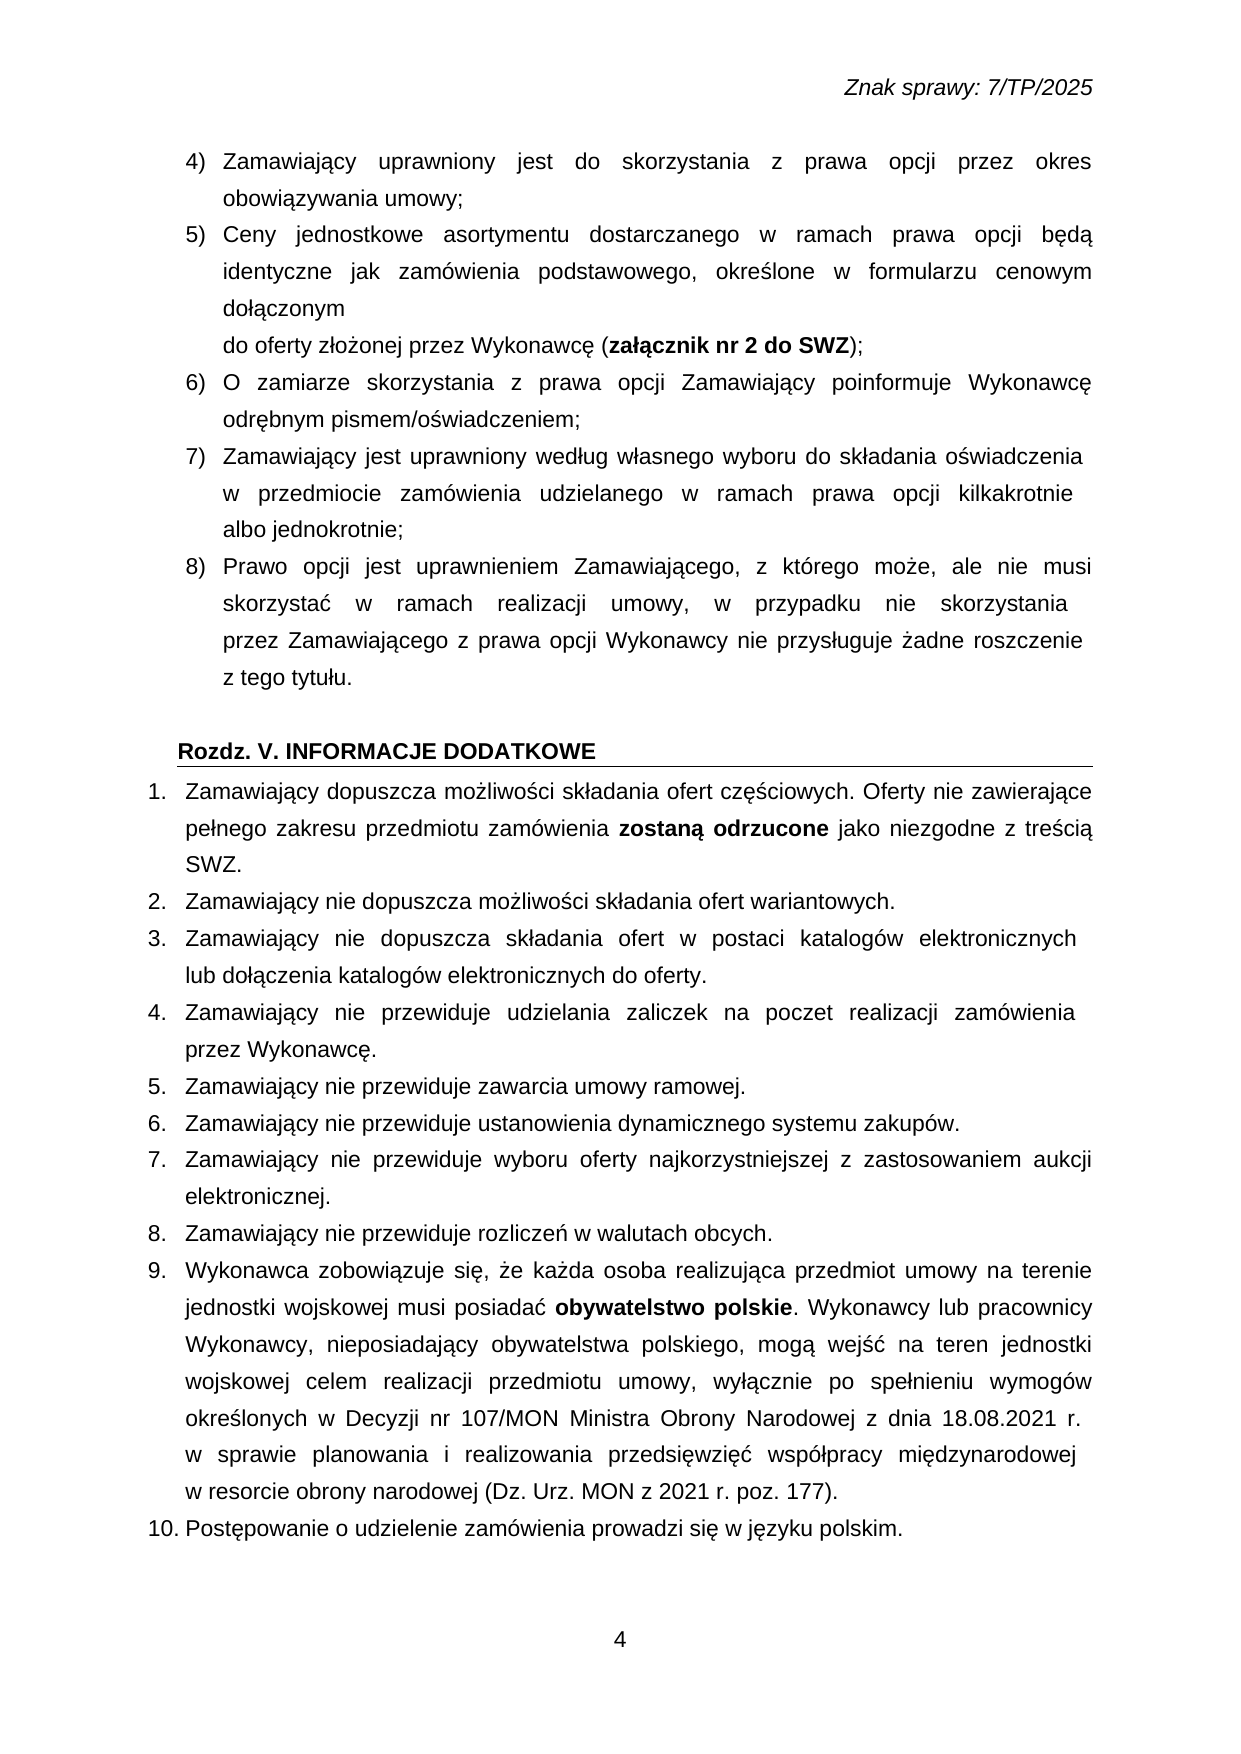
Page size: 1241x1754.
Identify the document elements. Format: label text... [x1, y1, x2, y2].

text Rozdz. V. INFORMACJE DODATKOWE [177, 738, 1093, 766]
list Zamawiający nie przewiduje wyboru oferty najkorzystniejszej z zastosowaniem aukcji elektronicznej. [148, 1146, 1093, 1209]
list Postępowanie o udzielenie zamówienia prowadzi się w języku polskim. [148, 1515, 1093, 1541]
list Wykonawca zobowiązuje się, że każda osoba realizująca przedmiot umowy na terenie jednostki wojskowej musi posiadać obywatelstwo polskie. Wykonawcy lub pracownicy Wykonawcy, nieposiadający obywatelstwa polskiego, mogą wejść na teren jednostki wojskowej celem realizacji przedmiotu umowy, wyłącznie po spełnieniu wymogów określonych w Decyzji nr 107/MON Ministra Obrony Narodowej z dnia 18.08.2021 r. w sprawie planowania i realizowania przedsięwzięć współpracy międzynarodowej w resorcie obrony narodowej (Dz. Urz. MON z 2021 r. poz. 177). [148, 1257, 1093, 1504]
list Prawo opcji jest uprawnieniem Zamawiającego, z którego może, ale nie musi skorzystać w ramach realizacji umowy, w przypadku nie skorzystania przez Zamawiającego z prawa opcji Wykonawcy nie przysługuje żadne roszczenie z tego tytułu. [185, 553, 1093, 690]
list Zamawiający nie przewiduje zawarcia umowy ramowej. [148, 1073, 1093, 1099]
list Ceny jednostkowe asortymentu dostarczanego w ramach prawa opcji będą identyczne jak zamówienia podstawowego, określone w formularzu cenowym dołączonym do oferty złożonej przez Wykonawcę (załącznik nr 2 do SWZ); [185, 221, 1093, 358]
list Zamawiający nie dopuszcza możliwości składania ofert wariantowych. [148, 888, 1093, 914]
list Zamawiający nie przewiduje udzielania zaliczek na poczet realizacji zamówienia przez Wykonawcę. [148, 999, 1093, 1062]
list Zamawiający nie dopuszcza składania ofert w postaci katalogów elektronicznych lub dołączenia katalogów elektronicznych do oferty. [148, 925, 1093, 988]
list Zamawiający jest uprawniony według własnego wyboru do składania oświadczenia w przedmiocie zamówienia udzielanego w ramach prawa opcji kilkakrotnie albo jednokrotnie; [185, 443, 1093, 543]
list Zamawiający nie przewiduje rozliczeń w walutach obcych. [148, 1220, 1093, 1246]
list Zamawiający uprawniony jest do skorzystania z prawa opcji przez okres obowiązywania umowy; [185, 148, 1093, 211]
list O zamiarze skorzystania z prawa opcji Zamawiający poinformuje Wykonawcę odrębnym pismem/oświadczeniem; [185, 369, 1093, 432]
list Zamawiający dopuszcza możliwości składania ofert częściowych. Oferty nie zawierające pełnego zakresu przedmiotu zamówienia zostaną odrzucone jako niezgodne z treścią SWZ. [148, 778, 1093, 878]
list Zamawiający nie przewiduje ustanowienia dynamicznego systemu zakupów. [148, 1109, 1093, 1136]
